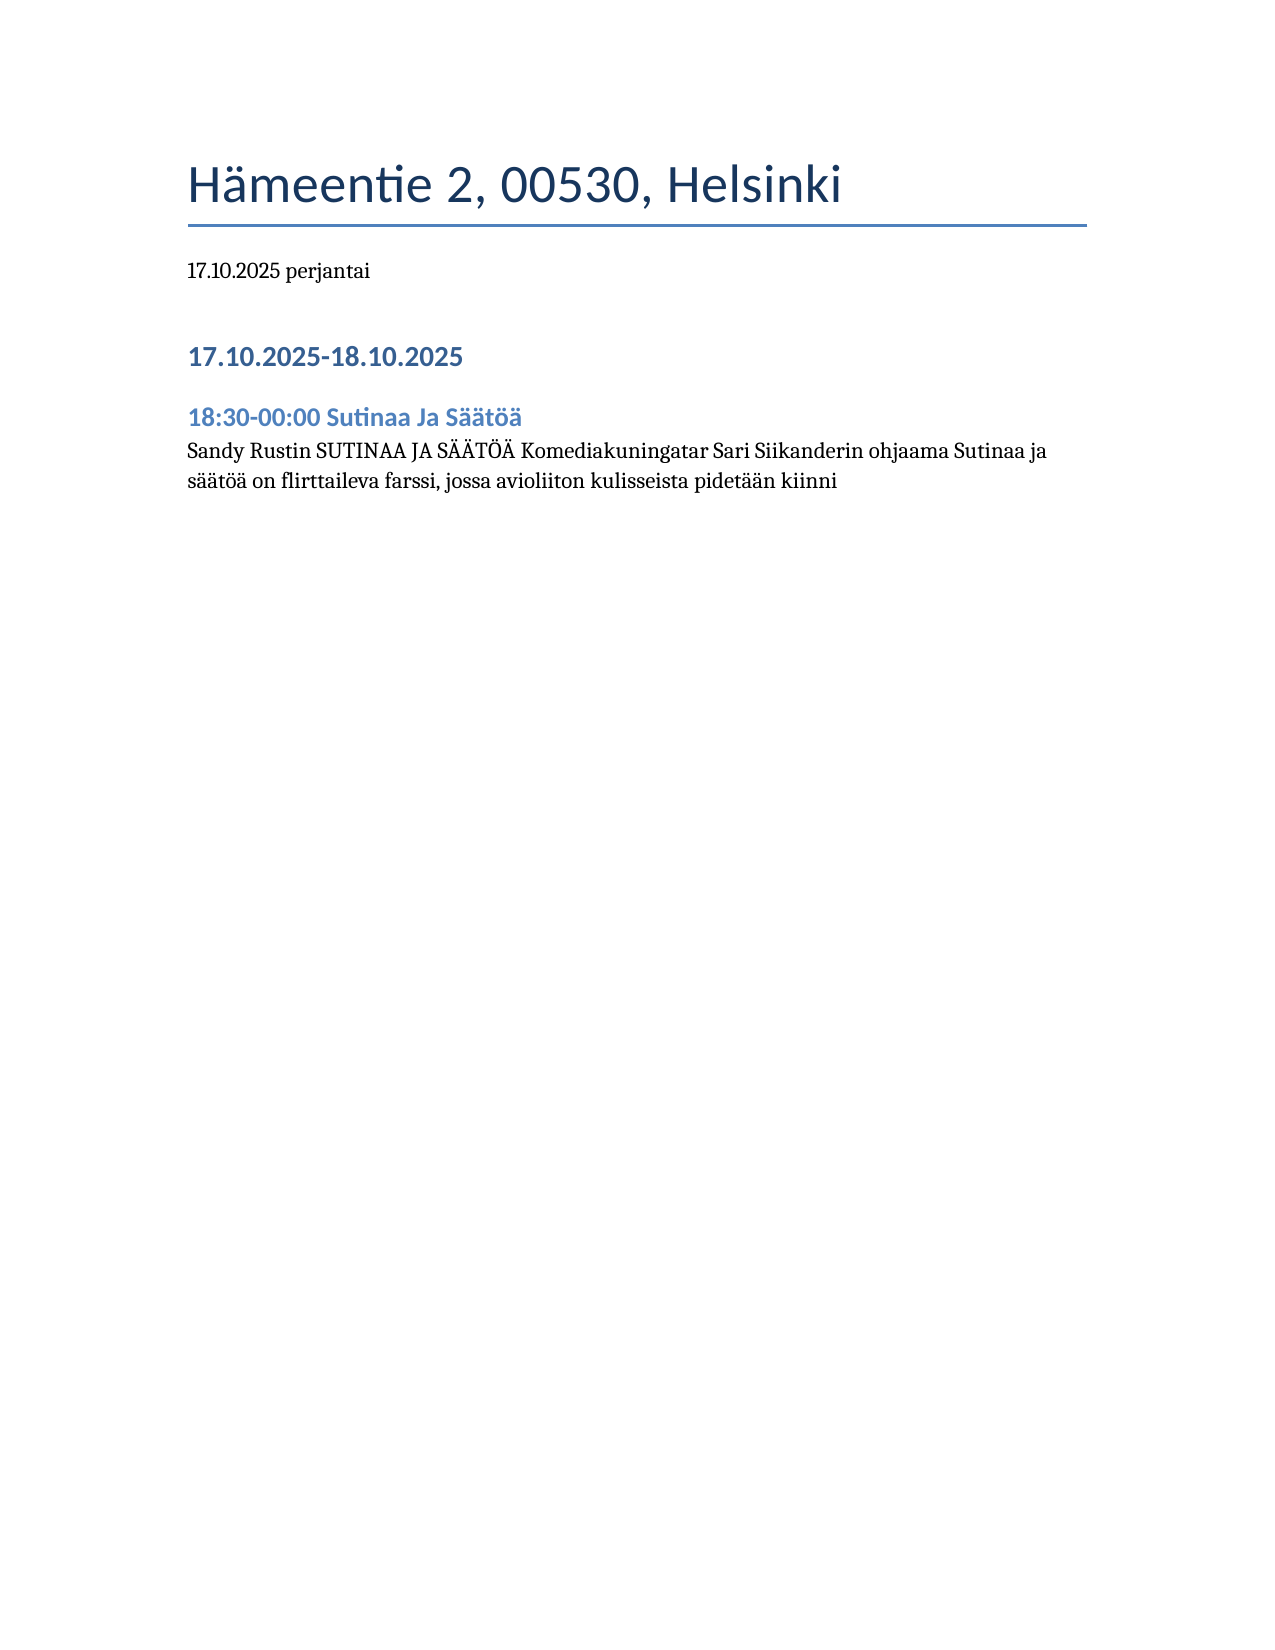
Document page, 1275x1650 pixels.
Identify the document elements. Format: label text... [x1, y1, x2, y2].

title Hämeentie 2, 00530, Helsinki [187, 150, 1087, 227]
text Sandy Rustin SUTINAA JA SÄÄTÖÄ Komediakuningatar Sari Siikanderin ohjaama Sutinaa ja säätöä on flirttaileva farssi, jossa avioliiton kulisseista pidetään kiinni [187, 438, 1087, 494]
subtitle 17.10.2025-18.10.2025 [187, 338, 1087, 374]
subtitle 18:30-00:00 Sutinaa Ja Säätöä [187, 400, 1087, 433]
text 17.10.2025 perjantai [187, 258, 1087, 284]
